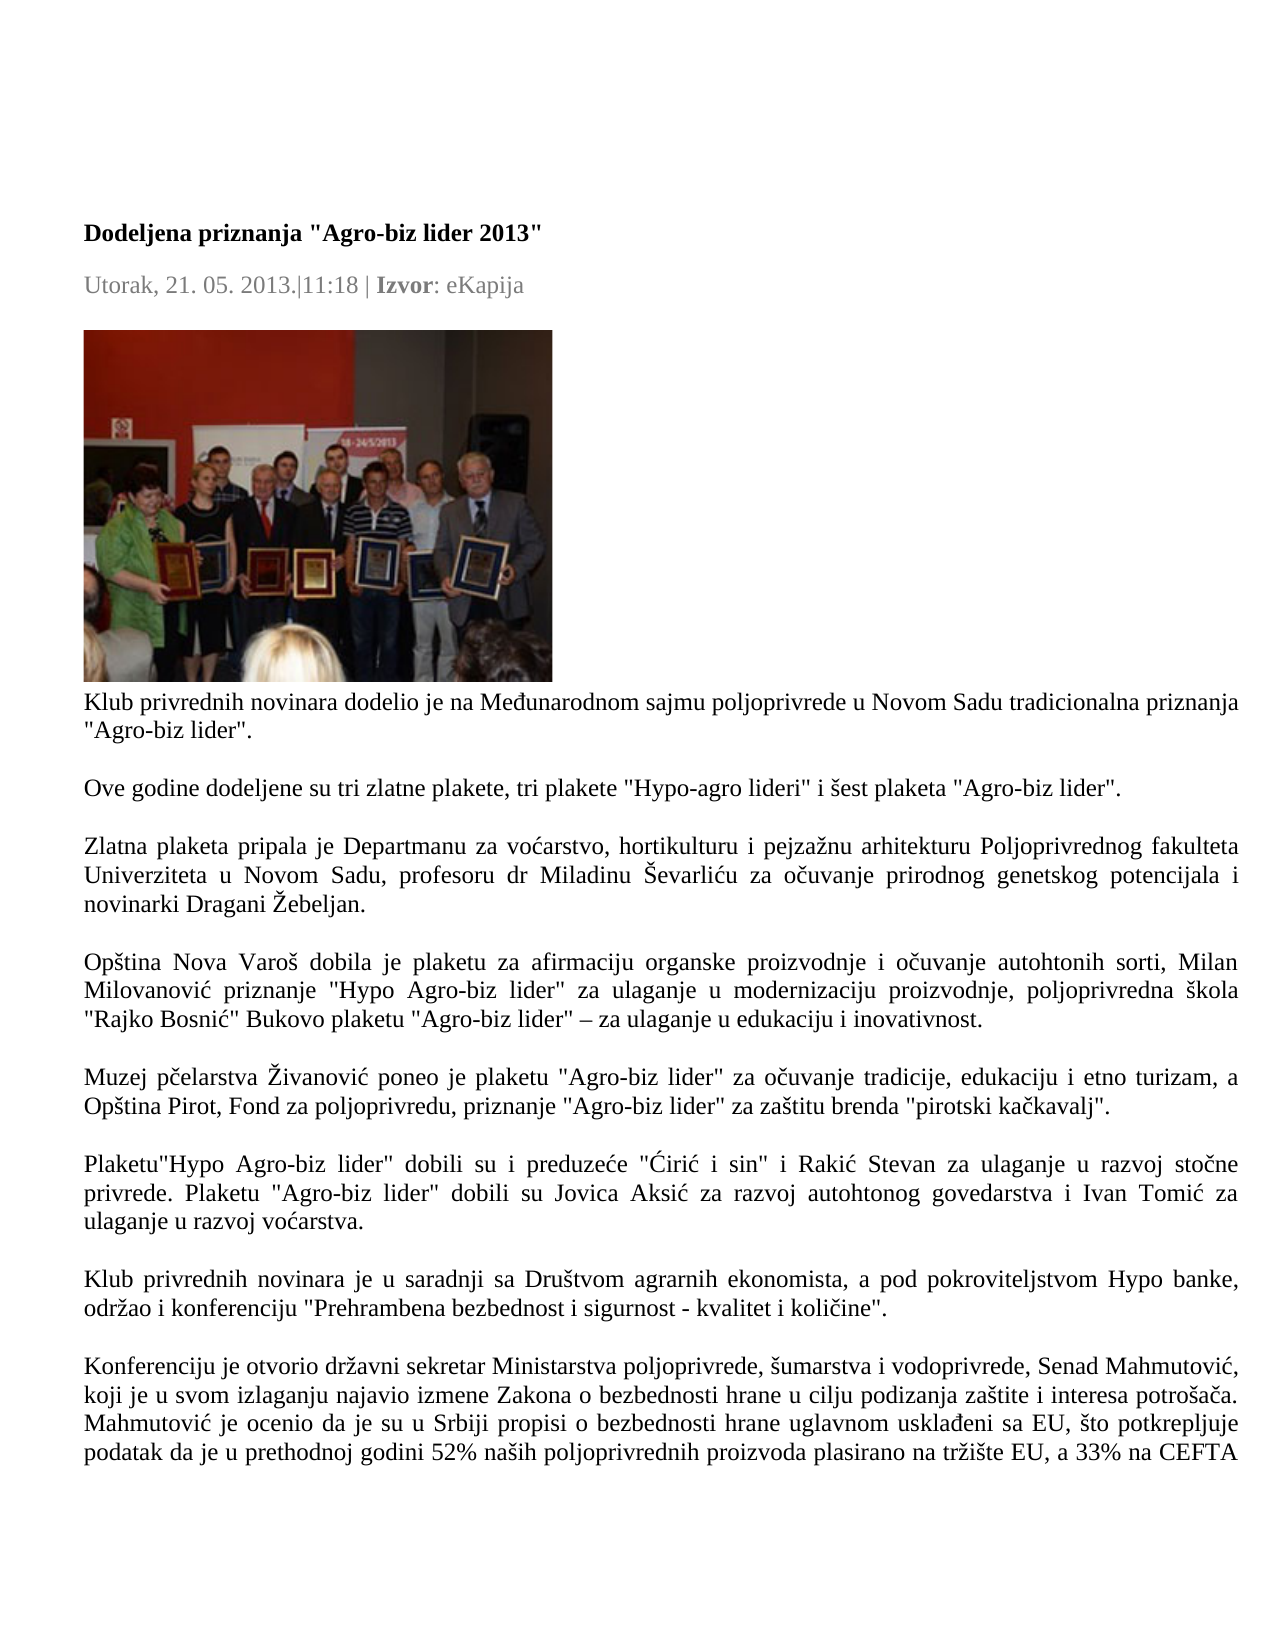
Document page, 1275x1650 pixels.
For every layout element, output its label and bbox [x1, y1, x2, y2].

picture [83, 330, 553, 682]
table_header [17, 150, 1275, 1466]
